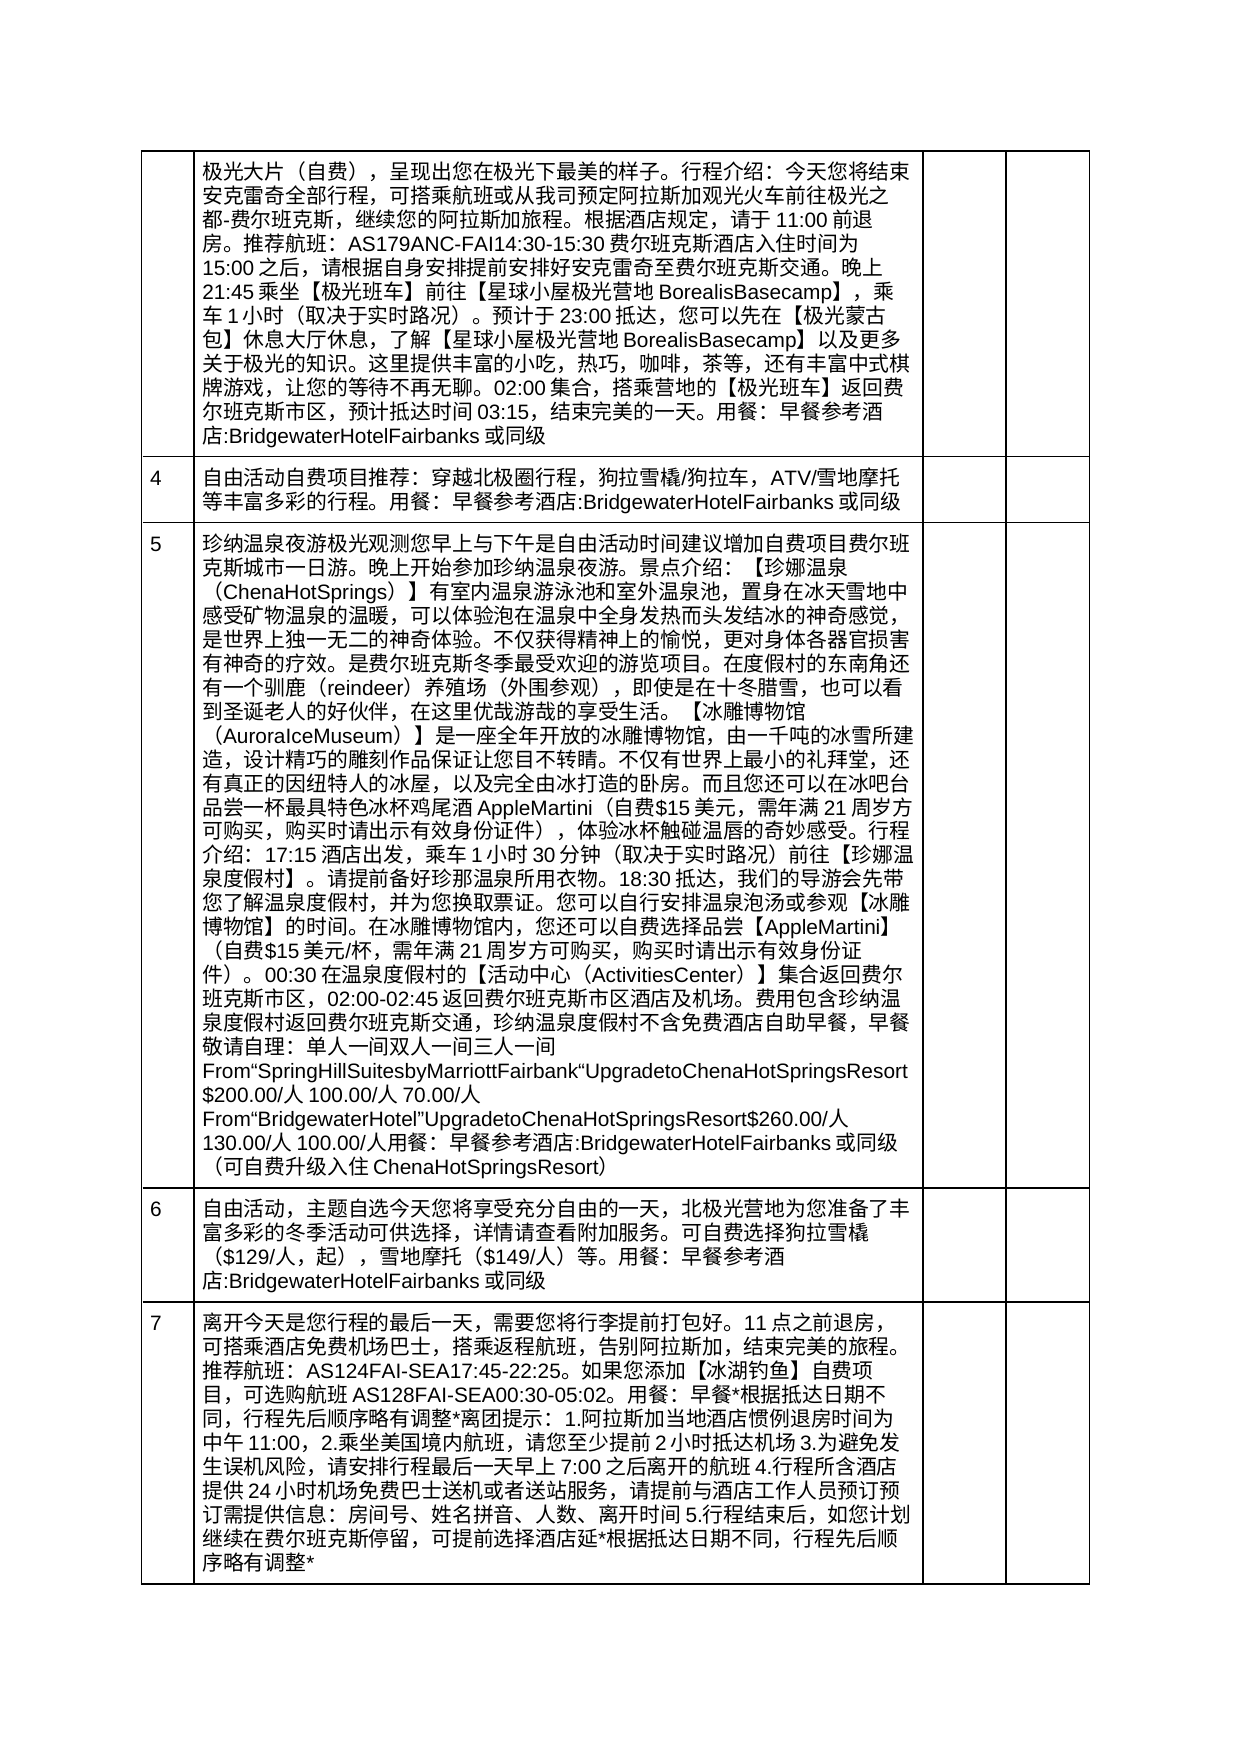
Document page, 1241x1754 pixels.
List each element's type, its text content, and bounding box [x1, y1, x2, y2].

table_cell [1007, 1303, 1089, 1583]
table_cell 3 [142, 152, 193, 456]
table_cell [924, 1303, 1005, 1583]
table_cell 7 [142, 1302, 193, 1583]
table_cell [924, 523, 1005, 1187]
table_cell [195, 152, 922, 456]
table_cell 自由活动，主题自选今天您将享受充分自由的一天，北极光营地为您准备了丰富多彩的冬季活动可供选择，详情请查看附加服务。可自费选择狗拉雪橇（$129/人，起），雪地摩托（$149/人）等。用餐：早餐参考酒店:BridgewaterHotelFairbanks或同级 [195, 1189, 922, 1301]
table_cell 自由活动自费项目推荐：穿越北极圈行程，狗拉雪橇/狗拉车，ATV/雪地摩托等丰富多彩的行程。用餐：早餐参考酒店:BridgewaterHotelFairbanks或同级 [195, 457, 922, 522]
table_cell [1007, 152, 1089, 456]
table_cell 6 [142, 1188, 193, 1301]
table_cell [924, 1189, 1005, 1301]
table_cell [1007, 1189, 1089, 1301]
table_cell 5 [142, 523, 193, 1187]
table_cell [1007, 523, 1089, 1187]
table_cell [1007, 457, 1089, 522]
table_cell 4 [142, 457, 193, 522]
table_cell 离开今天是您行程的最后一天，需要您将行李提前打包好。11点之前退房，可搭乘酒店免费机场巴士，搭乘返程航班，告别阿拉斯加，结束完美的旅程。推荐航班：AS124FAI-SEA17:45-22:25。如果您添加【冰湖钓鱼】自费项目，可选购航班AS128FAI-SEA00:30-05:02。用餐：早餐*根据抵达日期不同，行程先后顺序略有调整*离团提示：1.阿拉斯加当地酒店惯例退房时间为中午11:00，2.乘坐美国境内航班，请您至少提前2小时抵达机场3.为避免发生误机风险，请安排行程最后一天早上7:00之后离开的航班4.行程所含酒店提供24小时机场免费巴士送机或者送站服务，请提前与酒店工作人员预订预订需提供信息：房间号、姓名拼音、人数、离开时间5.行程结束后，如您计划继续在费尔班克斯停留，可提前选择酒店延*根据抵达日期不同，行程先后顺序略有调整* [195, 1303, 922, 1583]
table_cell 珍纳温泉夜游极光观测您早上与下午是自由活动时间建议增加自费项目费尔班克斯城市一日游。晚上开始参加珍纳温泉夜游。景点介绍：【珍娜温泉（ChenaHotSprings）】有室内温泉游泳池和室外温泉池，置身在冰天雪地中感受矿物温泉的温暖，可以体验泡在温泉中全身发热而头发结冰的神奇感觉，是世界上独一无二的神奇体验。不仅获得精神上的愉悦，更对身体各器官损害有神奇的疗效。是费尔班克斯冬季最受欢迎的游览项目。在度假村的东南角还有一个驯鹿（reindeer）养殖场（外围参观），即使是在十冬腊雪，也可以看到圣诞老人的好伙伴，在这里优哉游哉的享受生活。【冰雕博物馆（AuroraIceMuseum）】是一座全年开放的冰雕博物馆，由一千吨的冰雪所建造，设计精巧的雕刻作品保证让您目不转睛。不仅有世界上最小的礼拜堂，还有真正的因纽特人的冰屋，以及完全由冰打造的卧房。而且您还可以在冰吧台品尝一杯最具特色冰杯鸡尾酒AppleMartini（自费$15美元，需年满21周岁方可购买，购买时请出示有效身份证件），体验冰杯触碰温唇的奇妙感受。行程介绍：17:15酒店出发，乘车1小时30分钟（取决于实时路况）前往【珍娜温泉度假村】。请提前备好珍那温泉所用衣物。18:30抵达，我们的导游会先带您了解温泉度假村，并为您换取票证。您可以自行安排温泉泡汤或参观【冰雕博物馆】的时间。在冰雕博物馆内，您还可以自费选择品尝【AppleMartini】（自费$15美元/杯，需年满21周岁方可购买，购买时请出示有效身份证件）。00:30在温泉度假村的【活动中心（ActivitiesCenter）】集合返回费尔班克斯市区，02:00-02:45返回费尔班克斯市区酒店及机场。费用包含珍纳温泉度假村返回费尔班克斯交通，珍纳温泉度假村不含免费酒店自助早餐，早餐敬请自理：单人一间双人一间三人一间From“SpringHillSuitesbyMarriottFairbank“UpgradetoChenaHotSpringsResort$200.00/人100.00/人70.00/人From“BridgewaterHotel”UpgradetoChenaHotSpringsResort$260.00/人130.00/人100.00/人用餐：早餐参考酒店:BridgewaterHotelFairbanks或同级（可自费升级入住ChenaHotSpringsResort） [195, 523, 922, 1187]
table_cell [924, 457, 1005, 522]
table_cell [924, 152, 1005, 456]
